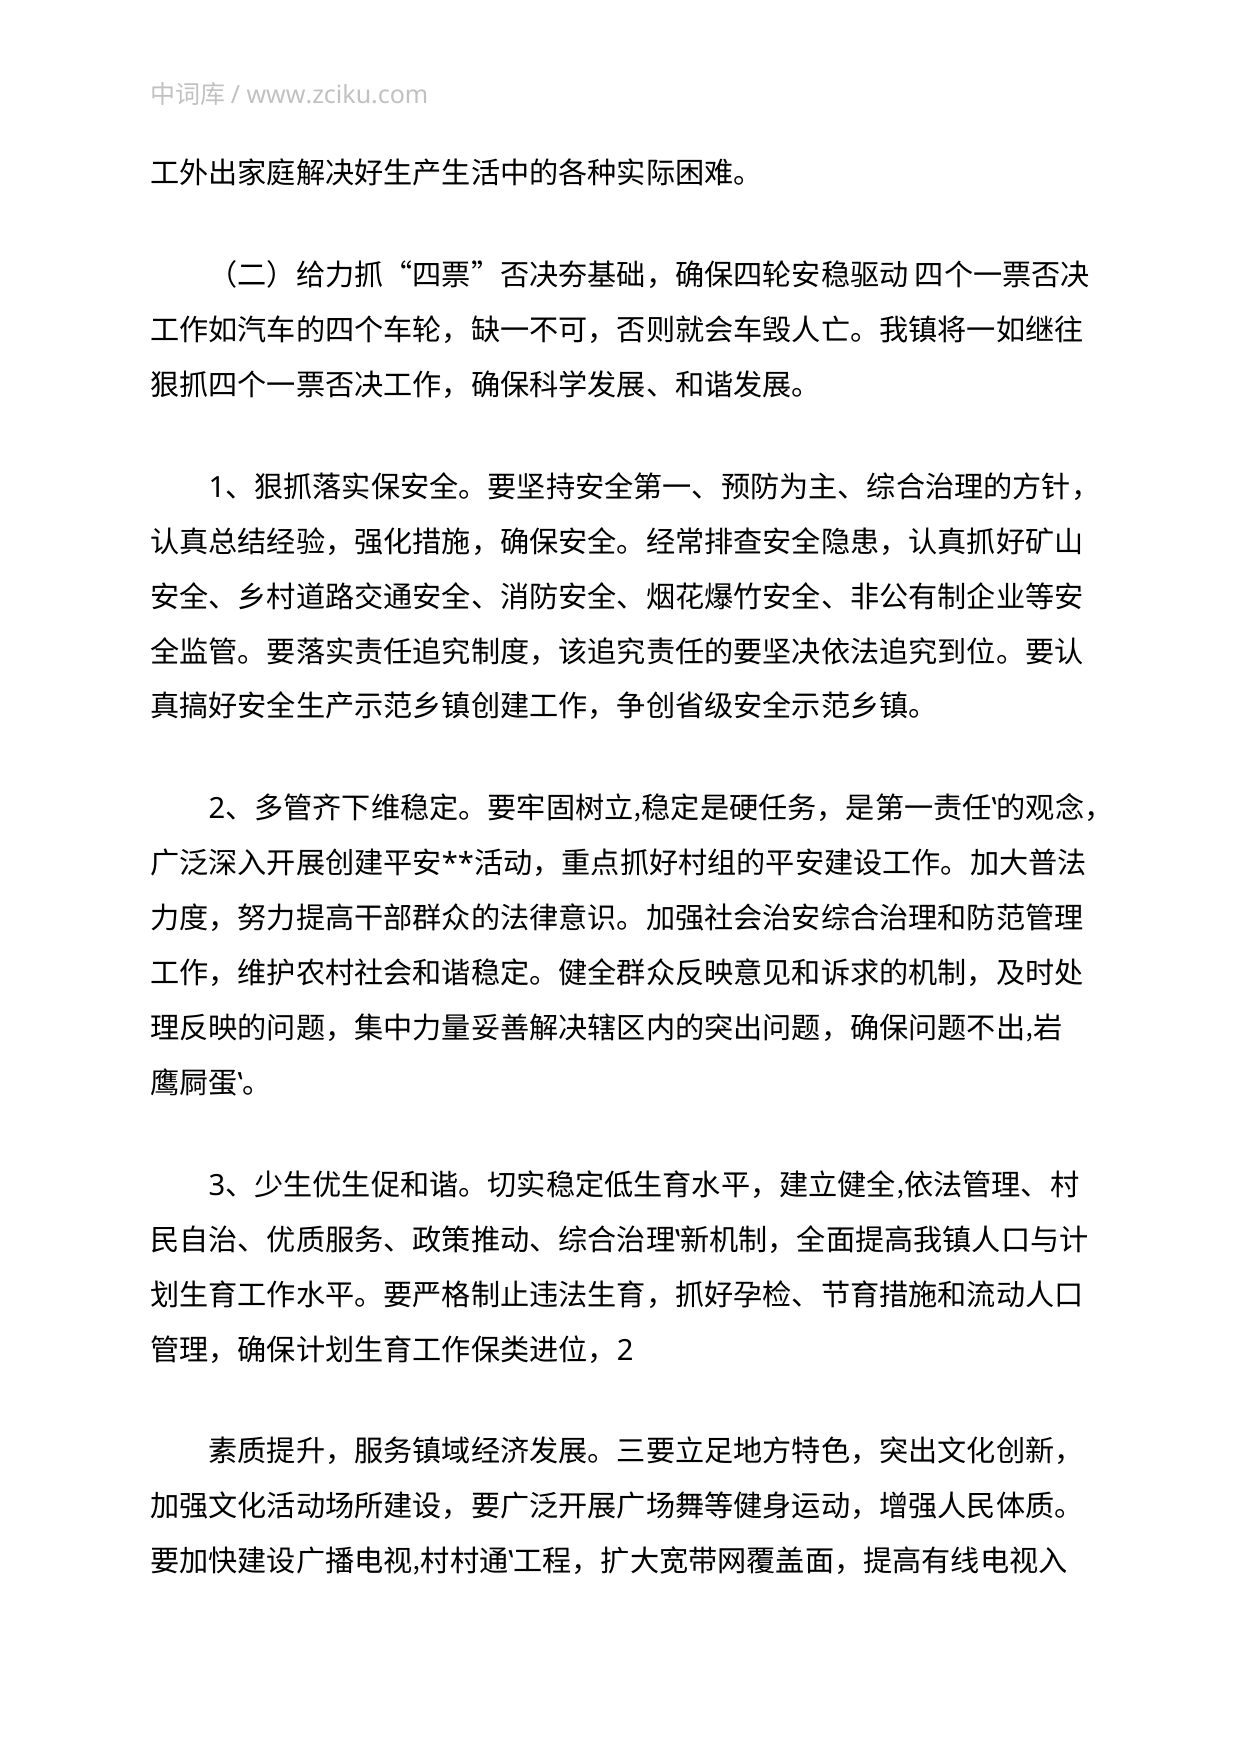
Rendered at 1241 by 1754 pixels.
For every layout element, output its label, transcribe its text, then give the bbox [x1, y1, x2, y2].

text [150, 1428, 1090, 1580]
text 1、狠抓落实保安全。要坚持安全第一、预防为主、综合治理的方针，认真总结经验，强化措施，确保安全。经常排查安全隐患，认真抓好矿山安全、乡村道路交通安全、消防安全、烟花爆竹安全、非公有制企业等安全监管。要落实责任追究制度，该追究责任的要坚决依法追究到位。要认真搞好安全生产示范乡镇创建工作，争创省级安全示范乡镇。 [150, 463, 1090, 725]
text 2、多管齐下维稳定。要牢固树立‚稳定是硬任务，是第一责任‛的观念，广泛深入开展创建平安**活动，重点抓好村组的平安建设工作。加大普法力度，努力提高干部群众的法律意识。加强社会治安综合治理和防范管理工作，维护农村社会和谐稳定。健全群众反映意见和诉求的机制，及时处理反映的问题，集中力量妥善解决辖区内的突出问题，确保问题不出‚岩鹰屙蛋‛。 [150, 785, 1090, 1102]
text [150, 150, 1090, 192]
text （二）给力抓“四票”否决夯基础，确保四轮安稳驱动 四个一票否决工作如汽车的四个车轮，缺一不可，否则就会车毁人亡。我镇将一如继往狠抓四个一票否决工作，确保科学发展、和谐发展。 [150, 252, 1090, 404]
text 3、少生优生促和谐。切实稳定低生育水平，建立健全‚依法管理、村民自治、优质服务、政策推动、综合治理‛新机制，全面提高我镇人口与计划生育工作水平。要严格制止违法生育，抓好孕检、节育措施和流动人口管理，确保计划生育工作保类进位，2 [150, 1161, 1090, 1368]
